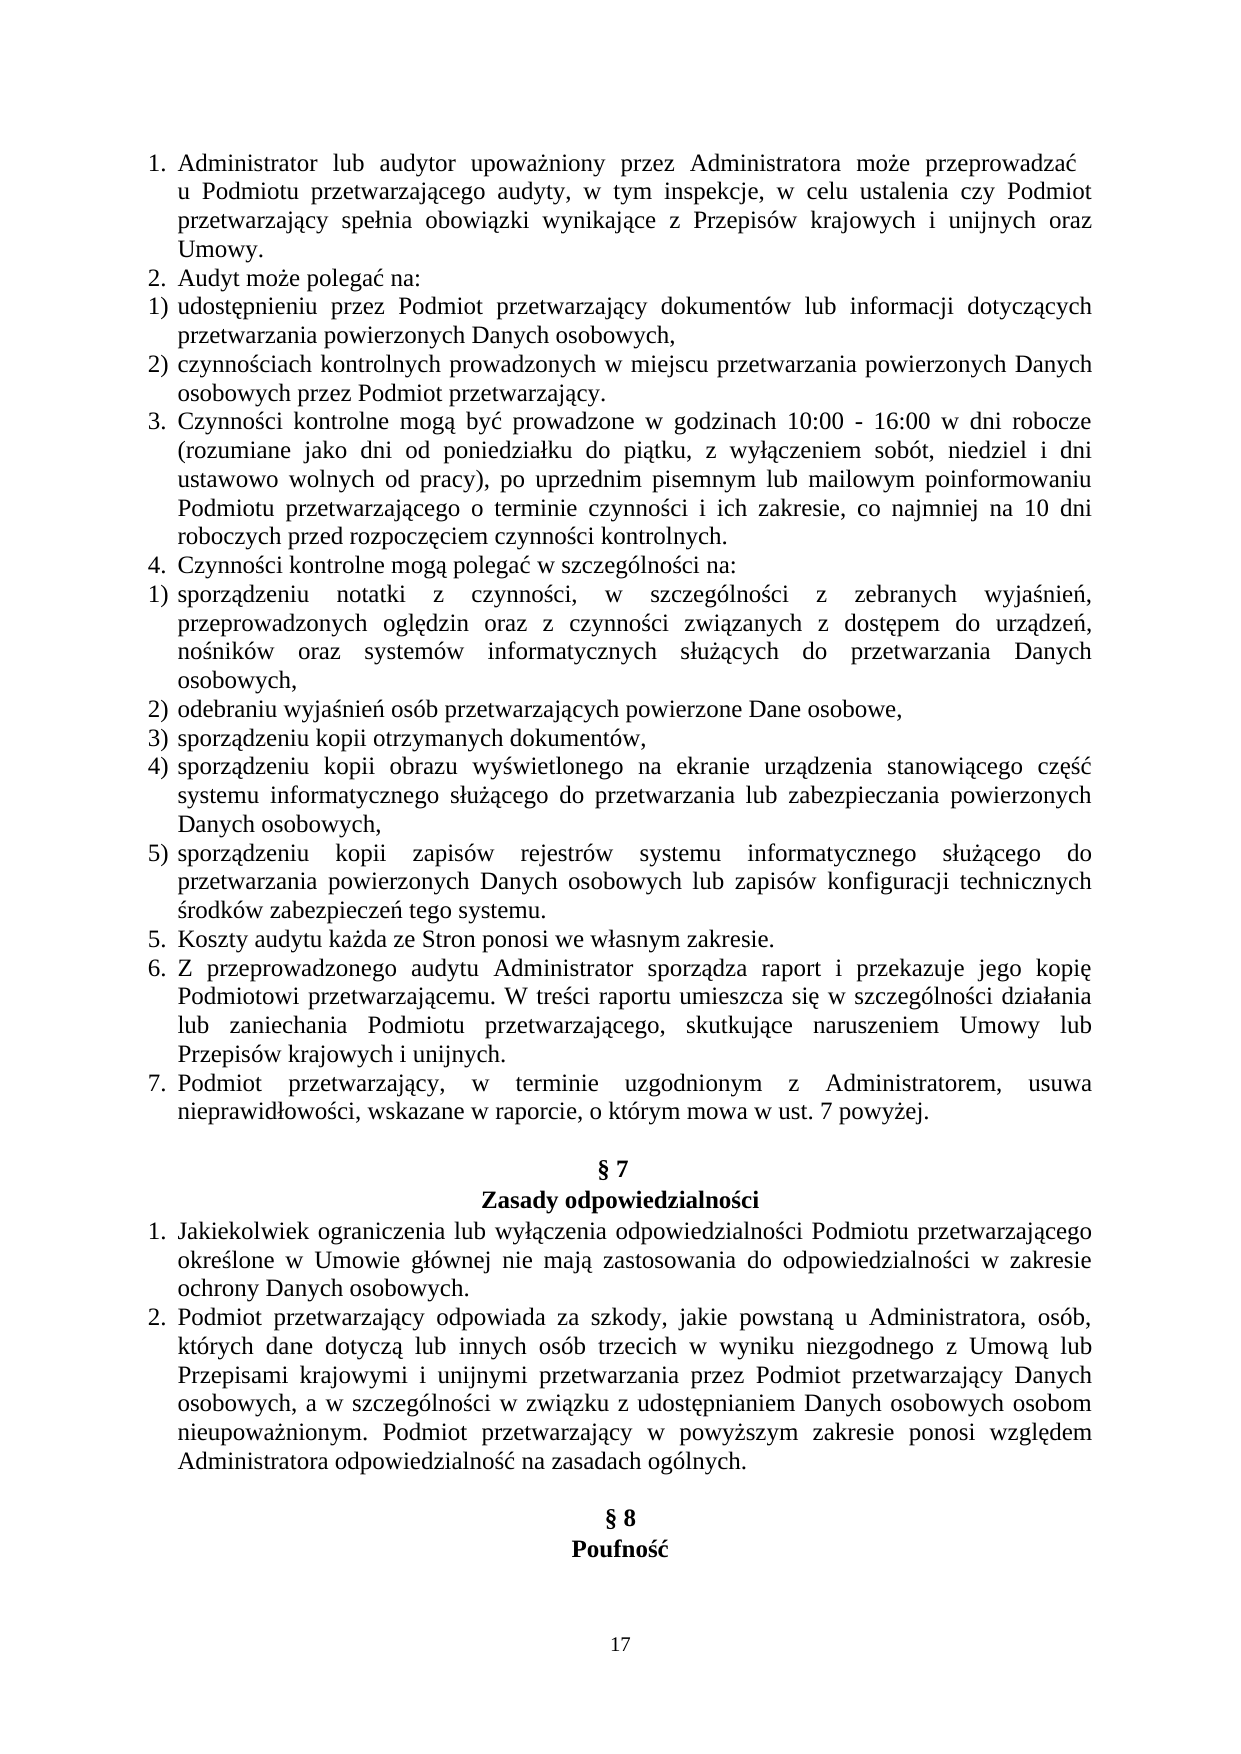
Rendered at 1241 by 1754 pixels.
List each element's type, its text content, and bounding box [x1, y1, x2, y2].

list sporządzeniu kopii otrzymanych dokumentów, [148, 723, 1093, 751]
list Czynności kontrolne mogą polegać w szczególności na: [148, 550, 1093, 579]
list Jakiekolwiek ograniczenia lub wyłączenia odpowiedzialności Podmiotu przetwarzającego określone w Umowie głównej nie mają zastosowania do odpowiedzialności w zakresie ochrony Danych osobowych. [148, 1216, 1093, 1302]
list czynnościach kontrolnych prowadzonych w miejscu przetwarzania powierzonych Danych osobowych przez Podmiot przetwarzający. [148, 349, 1093, 406]
list odebraniu wyjaśnień osób przetwarzających powierzone Dane osobowe, [148, 694, 1093, 723]
list sporządzeniu kopii zapisów rejestrów systemu informatycznego służącego do przetwarzania powierzonych Danych osobowych lub zapisów konfiguracji technicznych środków zabezpieczeń tego systemu. [148, 838, 1093, 924]
list Audyt może polegać na: [148, 263, 1093, 291]
text § 7 Zasady odpowiedzialności [133, 1154, 1093, 1214]
list Podmiot przetwarzający odpowiada za szkody, jakie powstaną u Administratora, osób, których dane dotyczą lub innych osób trzecich w wyniku niezgodnego z Umową lub Przepisami krajowymi i unijnymi przetwarzania przez Podmiot przetwarzający Danych osobowych, a w szczególności w związku z udostępnianiem Danych osobowych osobom nieupoważnionym. Podmiot przetwarzający w powyższym zakresie ponosi względem Administratora odpowiedzialność na zasadach ogólnych. [148, 1302, 1093, 1475]
text § 8 Poufność [148, 1503, 1093, 1563]
list Koszty audytu każda ze Stron ponosi we własnym zakresie. [148, 924, 1093, 953]
list Podmiot przetwarzający, w terminie uzgodnionym z Administratorem, usuwa nieprawidłowości, wskazane w raporcie, o którym mowa w ust. 7 powyżej. [148, 1068, 1093, 1125]
list Administrator lub audytor upoważniony przez Administratora może przeprowadzać u Podmiotu przetwarzającego audyty, w tym inspekcje, w celu ustalenia czy Podmiot przetwarzający spełnia obowiązki wynikające z Przepisów krajowych i unijnych oraz Umowy. [148, 148, 1093, 263]
list sporządzeniu notatki z czynności, w szczególności z zebranych wyjaśnień, przeprowadzonych oględzin oraz z czynności związanych z dostępem do urządzeń, nośników oraz systemów informatycznych służących do przetwarzania Danych osobowych, [148, 579, 1093, 694]
list Czynności kontrolne mogą być prowadzone w godzinach 10:00 - 16:00 w dni robocze (rozumiane jako dni od poniedziałku do piątku, z wyłączeniem sobót, niedziel i dni ustawowo wolnych od pracy), po uprzednim pisemnym lub mailowym poinformowaniu Podmiotu przetwarzającego o terminie czynności i ich zakresie, co najmniej na 10 dni roboczych przed rozpoczęciem czynności kontrolnych. [148, 406, 1093, 550]
list sporządzeniu kopii obrazu wyświetlonego na ekranie urządzenia stanowiącego część systemu informatycznego służącego do przetwarzania lub zabezpieczania powierzonych Danych osobowych, [148, 751, 1093, 838]
list Z przeprowadzonego audytu Administrator sporządza raport i przekazuje jego kopię Podmiotowi przetwarzającemu. W treści raportu umieszcza się w szczególności działania lub zaniechania Podmiotu przetwarzającego, skutkujące naruszeniem Umowy lub Przepisów krajowych i unijnych. [148, 953, 1093, 1068]
list udostępnieniu przez Podmiot przetwarzający dokumentów lub informacji dotyczących przetwarzania powierzonych Danych osobowych, [148, 291, 1093, 349]
